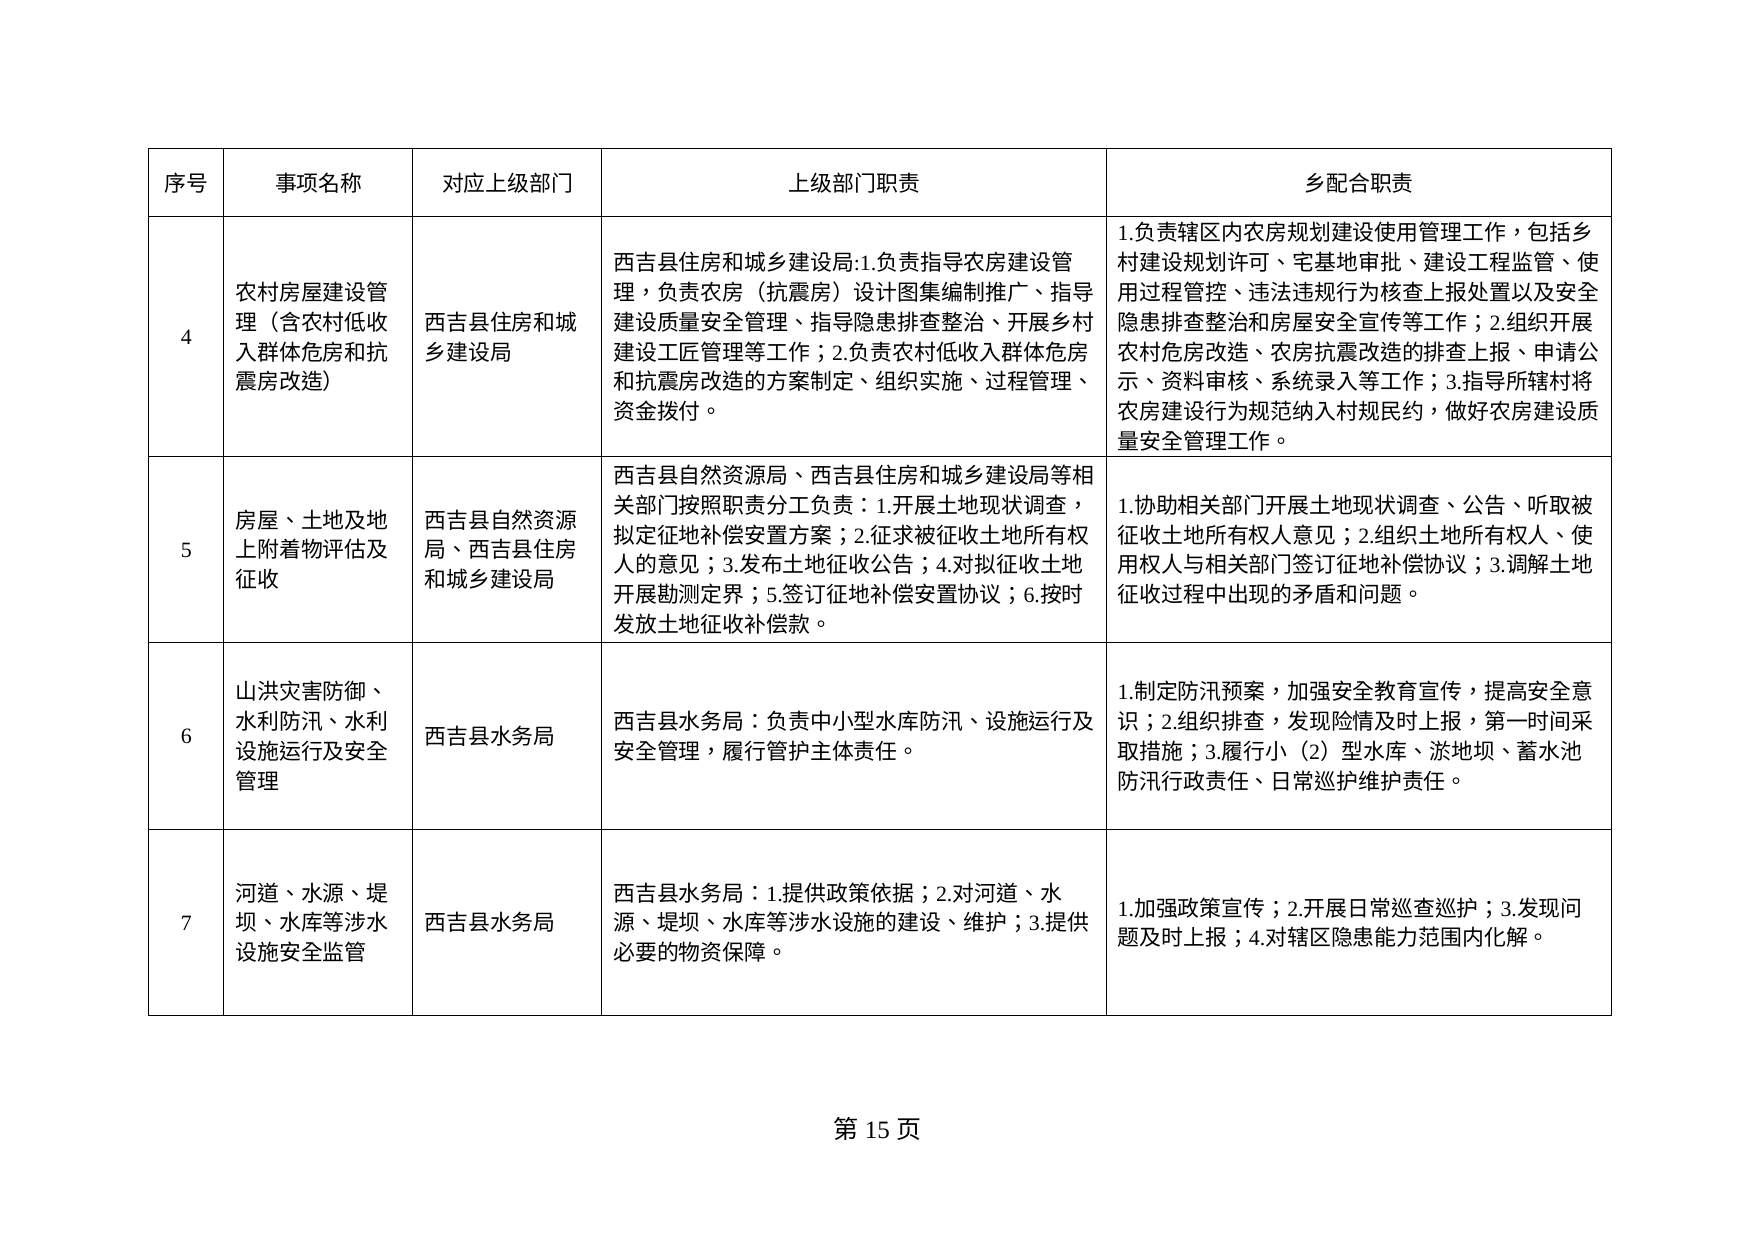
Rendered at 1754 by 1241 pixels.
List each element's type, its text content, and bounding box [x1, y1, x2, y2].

table_header 对应上级部门 [413, 149, 601, 216]
table_cell 西吉县自然资源局、西吉县住房和城乡建设局 [413, 457, 601, 642]
table_cell 农村房屋建设管理（含农村低收入群体危房和抗震房改造） [224, 217, 412, 456]
table_cell 西吉县住房和城乡建设局 [413, 217, 601, 456]
table_cell 西吉县自然资源局、西吉县住房和城乡建设局等相关部门按照职责分工负责：1.开展土地现状调查，拟定征地补偿安置方案；2.征求被征收土地所有权人的意见；3.发布土地征收公告；4.对拟征收土地开展勘测定界；5.签订征地补偿安置协议；6.按时发放土地征收补偿款。 [602, 457, 1106, 642]
table_cell 1.制定防汛预案，加强安全教育宣传，提高安全意识；2.组织排查，发现险情及时上报，第一时间采取措施；3.履行小（2）型水库、淤地坝、蓄水池防汛行政责任、日常巡护维护责任。 [1107, 643, 1611, 828]
table_cell 1.协助相关部门开展土地现状调查、公告、听取被征收土地所有权人意见；2.组织土地所有权人、使用权人与相关部门签订征地补偿协议；3.调解土地征收过程中出现的矛盾和问题。 [1107, 457, 1611, 642]
table_cell 1.负责辖区内农房规划建设使用管理工作，包括乡村建设规划许可、宅基地审批、建设工程监管、使用过程管控、违法违规行为核查上报处置以及安全隐患排查整治和房屋安全宣传等工作；2.组织开展农村危房改造、农房抗震改造的排查上报、申请公示、资料审核、系统录入等工作；3.指导所辖村将农房建设行为规范纳入村规民约，做好农房建设质量安全管理工作。 [1107, 217, 1611, 456]
table_cell 房屋、土地及地上附着物评估及征收 [224, 457, 412, 642]
table_header 事项名称 [224, 149, 412, 216]
table_cell 5 [149, 457, 223, 642]
table_header 上级部门职责 [602, 149, 1106, 216]
table_cell 7 [149, 830, 223, 1015]
table_cell 西吉县水务局：1.提供政策依据；2.对河道、水源、堤坝、水库等涉水设施的建设、维护；3.提供必要的物资保障。 [602, 830, 1106, 1015]
table_cell 西吉县水务局 [413, 830, 601, 1015]
table_cell 6 [149, 643, 223, 828]
table_cell 西吉县住房和城乡建设局:1.负责指导农房建设管理，负责农房（抗震房）设计图集编制推广、指导建设质量安全管理、指导隐患排查整治、开展乡村建设工匠管理等工作；2.负责农村低收入群体危房和抗震房改造的方案制定、组织实施、过程管理、资金拨付。 [602, 217, 1106, 456]
table_header 乡配合职责 [1107, 149, 1611, 216]
table_header 序号 [149, 149, 223, 216]
table_cell 西吉县水务局：负责中小型水库防汛、设施运行及安全管理，履行管护主体责任。 [602, 643, 1106, 828]
table_cell 4 [149, 217, 223, 456]
table_cell 河道、水源、堤坝、水库等涉水设施安全监管 [224, 830, 412, 1015]
table_cell 山洪灾害防御、水利防汛、水利设施运行及安全管理 [224, 643, 412, 828]
table_cell 1.加强政策宣传；2.开展日常巡查巡护；3.发现问题及时上报；4.对辖区隐患能力范围内化解。 [1107, 830, 1611, 1015]
table_cell 西吉县水务局 [413, 643, 601, 828]
